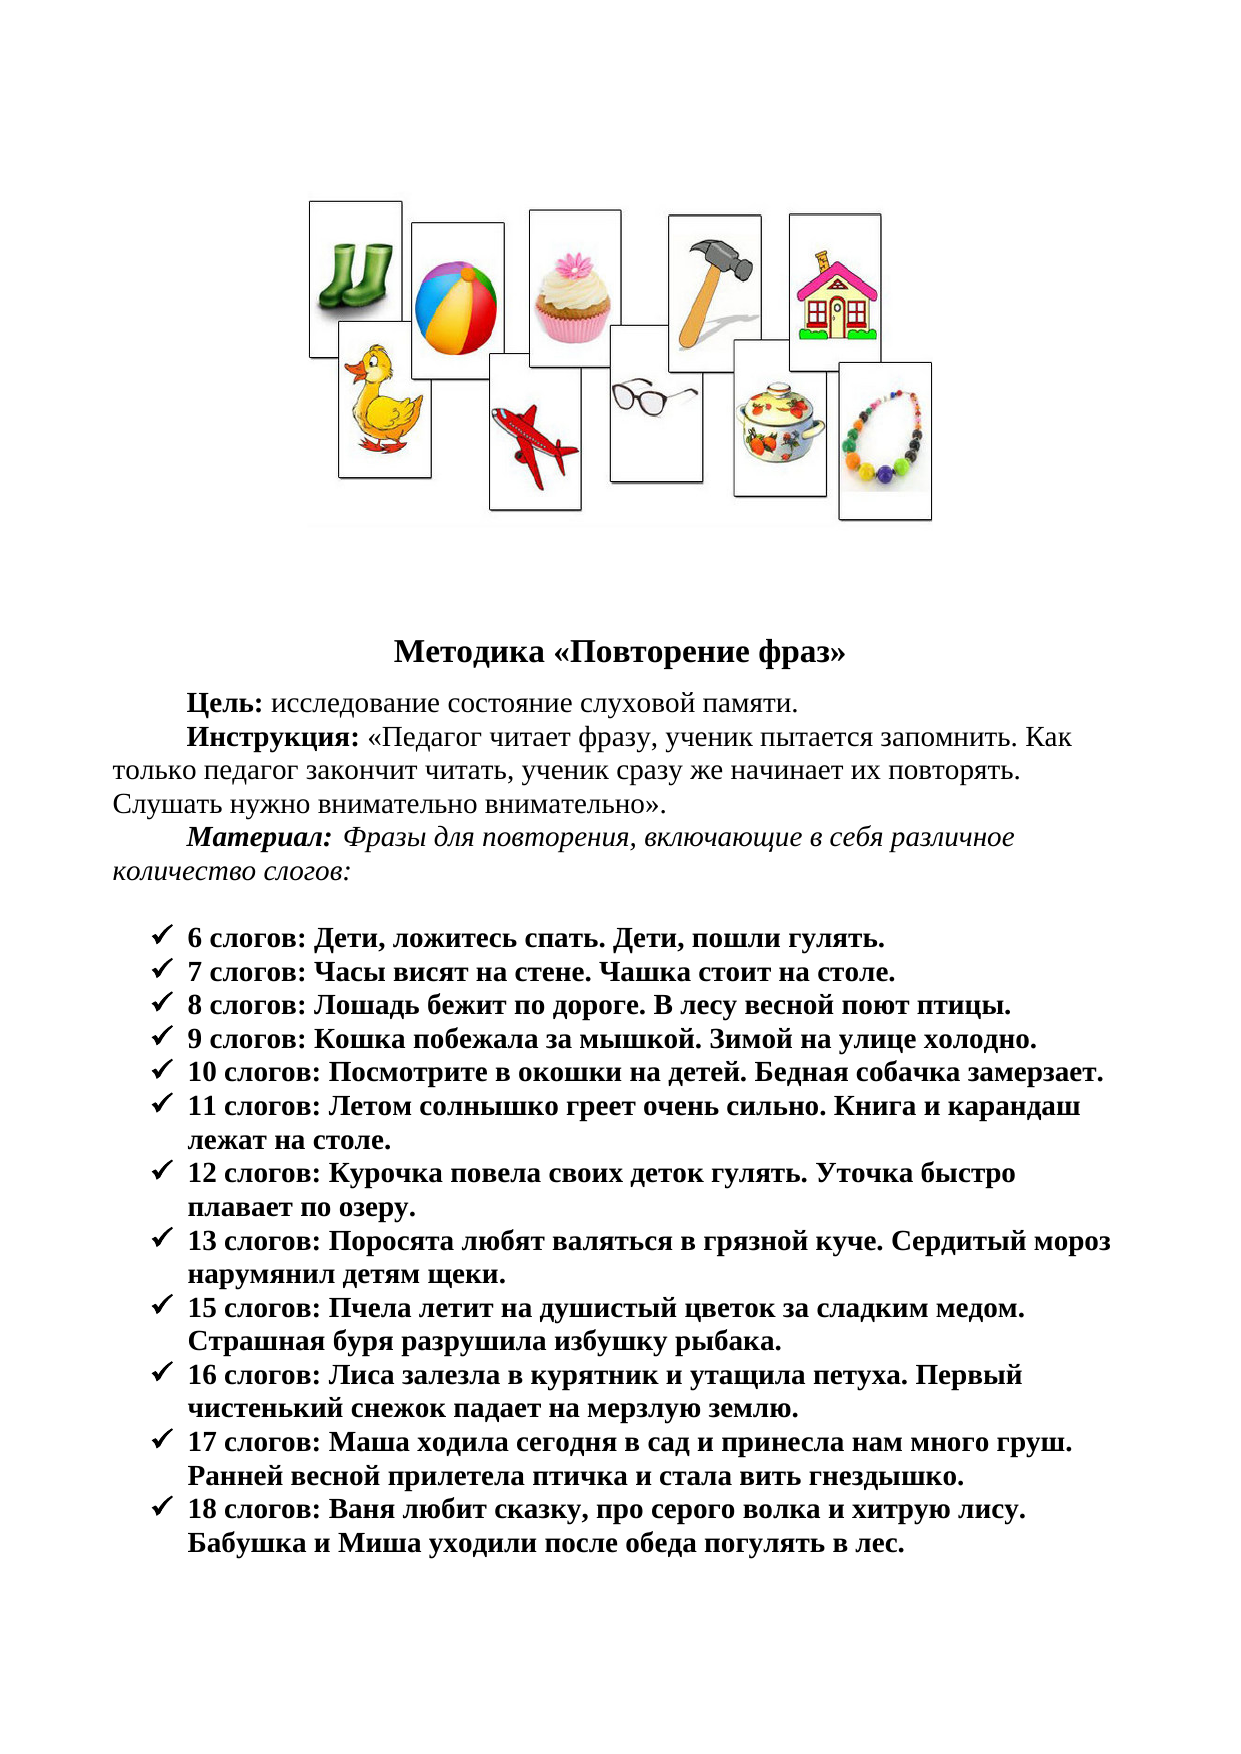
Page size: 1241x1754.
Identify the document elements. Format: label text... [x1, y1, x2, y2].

list 15 слогов: Пчела летит на душистый цветок за сладким медом. Страшная буря разрушила избушку рыбака. [150, 1290, 1128, 1357]
text Методика «Повторение фраз» [112, 631, 1128, 669]
list 10 слогов: Посмотрите в окошки на детей. Бедная собачка замерзает. [150, 1054, 1128, 1088]
list 6 слогов: Дети, ложитесь спать. Дети, пошли гулять. [150, 920, 1128, 954]
list 16 слогов: Лиса залезла в курятник и утащила петуха. Первый чистенький снежок падает на мерзлую землю. [150, 1357, 1128, 1424]
picture [307, 150, 933, 567]
text Инструкция: «Педагог читает фразу, ученик пытается запомнить. Как только педагог закончит читать, ученик сразу же начинает их повторять. Слушать нужно внимательно внимательно». [112, 719, 1128, 819]
list 12 слогов: Курочка повела своих деток гулять. Уточка быстро плавает по озеру. [150, 1155, 1128, 1223]
list 18 слогов: Ваня любит сказку, про серого волка и хитрую лису. Бабушка и Миша уходили после обеда погулять в лес. [150, 1491, 1128, 1558]
list 9 слогов: Кошка побежала за мышкой. Зимой на улице холодно. [150, 1021, 1128, 1054]
list 17 слогов: Маша ходила сегодня в сад и принесла нам много гpyш. Ранней весной прилетела птичка и стала вить гнездышко. [150, 1424, 1128, 1491]
list 7 слогов: Часы висят на стене. Чашка стоит на столе. [150, 954, 1128, 987]
text Цель: исследование состояние слуховой памяти. [112, 685, 1128, 719]
list 8 слогов: Лошадь бежит по дороге. В лесу весной поют птицы. [150, 987, 1128, 1021]
text Материал: Фразы для повторения, включающие в себя различное количество слогов: [112, 819, 1128, 886]
list 13 слогов: Поросята любят валяться в грязной куче. Сердитый мороз нарумянил детям щеки. [150, 1223, 1128, 1290]
list 11 слогов: Летом солнышко греет очень сильно. Книга и карандаш лежат на столе. [150, 1088, 1128, 1155]
